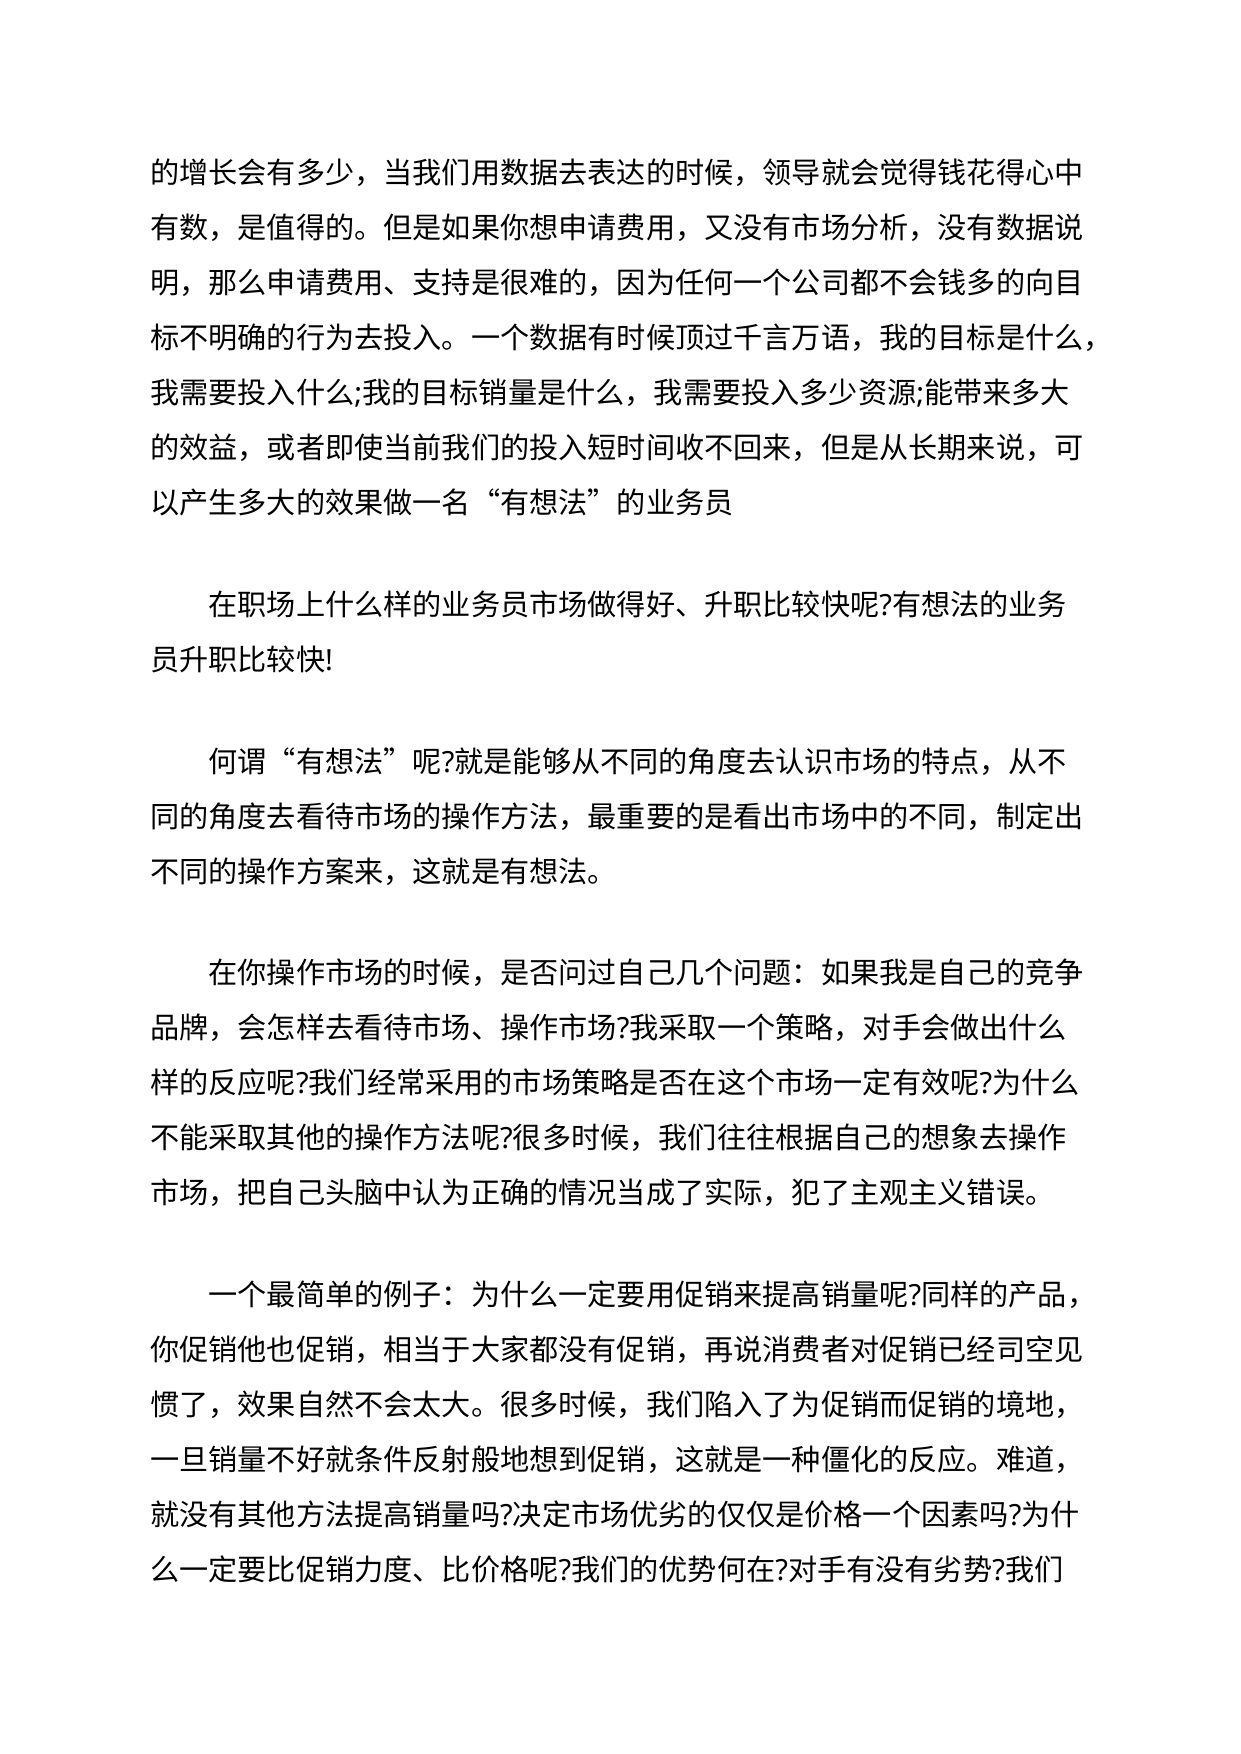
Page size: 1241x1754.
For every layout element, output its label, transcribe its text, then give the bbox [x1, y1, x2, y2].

text 何谓“有想法”呢?就是能够从不同的角度去认识市场的特点，从不同的角度去看待市场的操作方法，最重要的是看出市场中的不同，制定出不同的操作方案来，这就是有想法。 [150, 738, 1090, 890]
text 在职场上什么样的业务员市场做得好、升职比较快呢?有想法的业务员升职比较快! [150, 581, 1090, 679]
text 在你操作市场的时候，是否问过自己几个问题：如果我是自己的竞争品牌，会怎样去看待市场、操作市场?我采取一个策略，对手会做出什么样的反应呢?我们经常采用的市场策略是否在这个市场一定有效呢?为什么不能采取其他的操作方法呢?很多时候，我们往往根据自己的想象去操作市场，把自己头脑中认为正确的情况当成了实际，犯了主观主义错误。 [150, 950, 1090, 1212]
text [150, 150, 1090, 522]
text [150, 1272, 1090, 1589]
